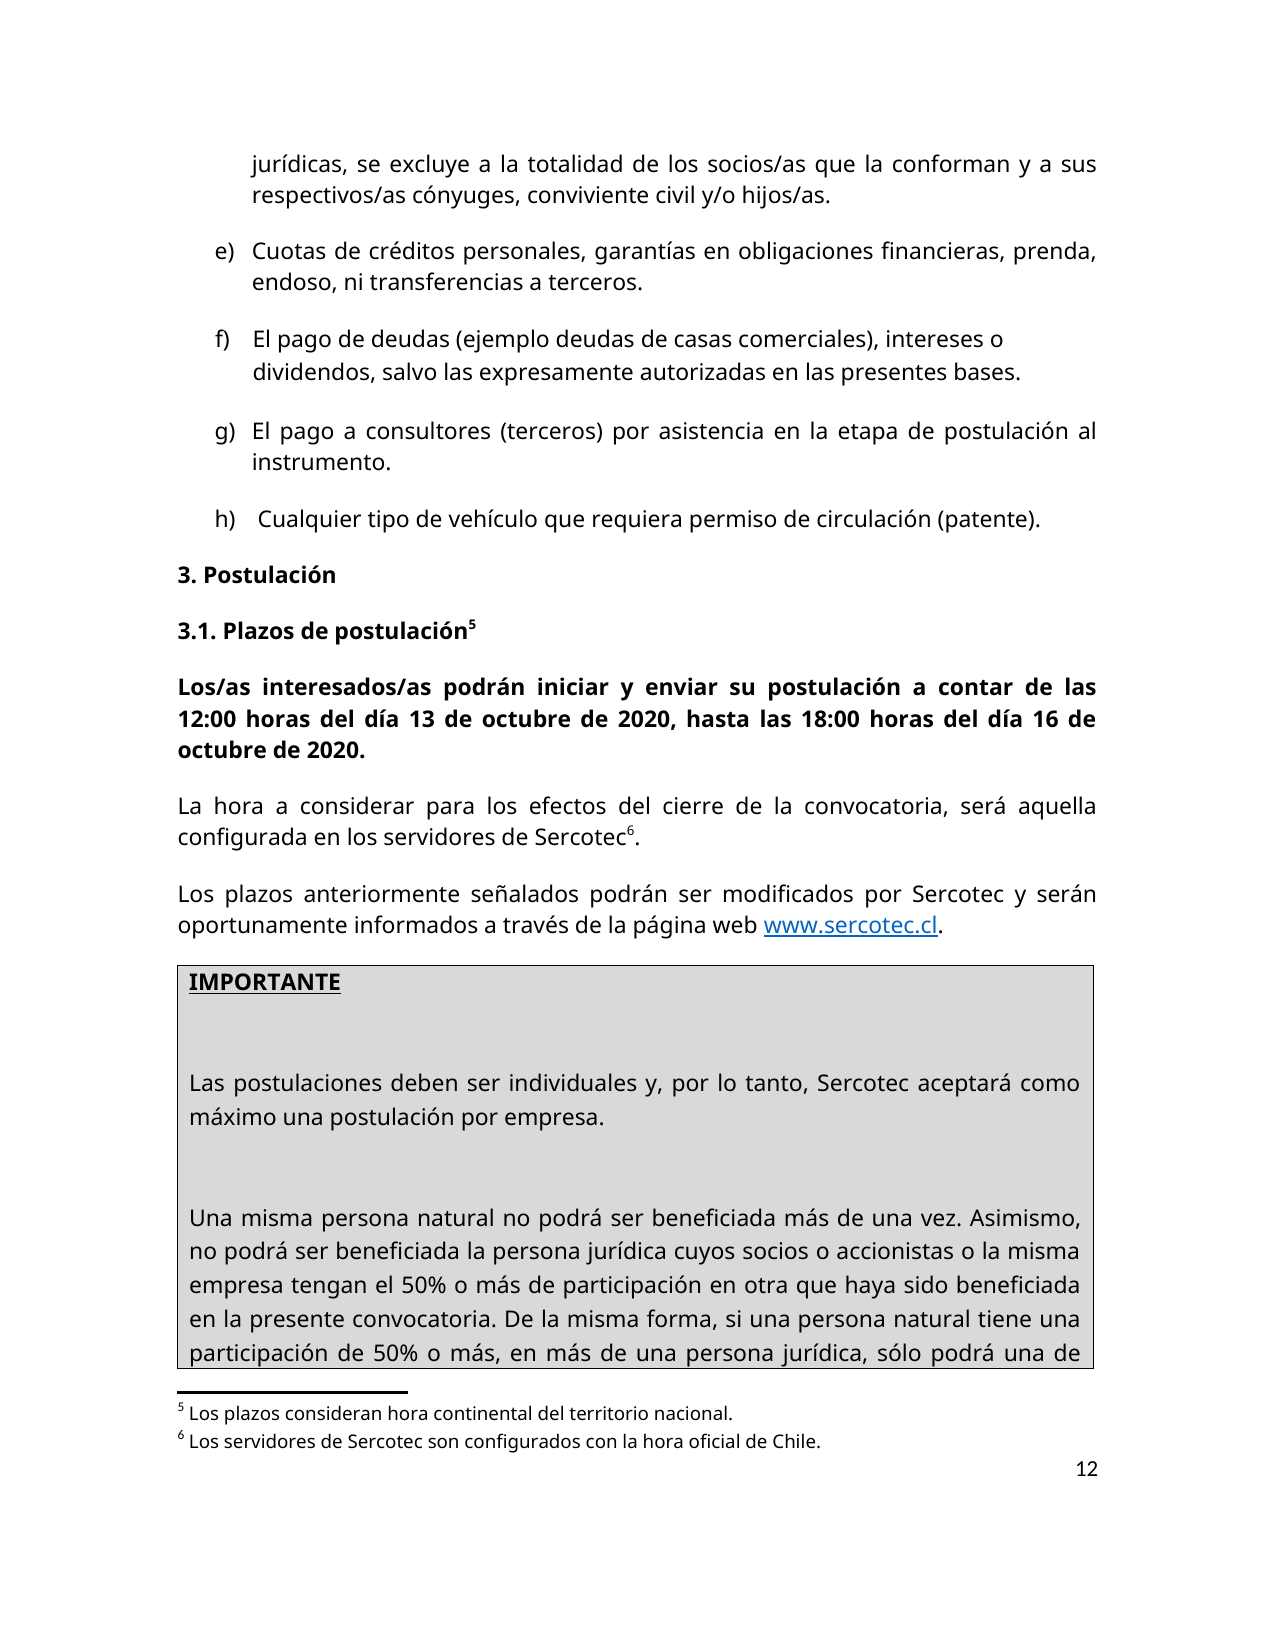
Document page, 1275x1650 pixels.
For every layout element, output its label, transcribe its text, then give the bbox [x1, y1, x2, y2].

text Los/as interesados/as podrán iniciar y enviar su postulación a contar de las 12:00 horas del día 13 de octubre de 2020, hasta las 18:00 horas del día 16 de octubre de 2020. [177, 671, 1098, 765]
list Cuotas de créditos personales, garantías en obligaciones financieras, prenda, endoso, ni transferencias a terceros. [214, 235, 1098, 298]
list El pago de deudas (ejemplo deudas de casas comerciales), intereses o dividendos, salvo las expresamente autorizadas en las presentes bases. [215, 323, 1098, 388]
text 3. Postulación [177, 559, 1098, 590]
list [214, 148, 1098, 210]
text Los plazos anteriormente señalados podrán ser modificados por Sercotec y serán oportunamente informados a través de la página web www.sercotec.cl. [177, 878, 1098, 940]
list El pago a consultores (terceros) por asistencia en la etapa de postulación al instrumento. [214, 415, 1098, 478]
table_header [178, 966, 1093, 1368]
text 3.1. Plazos de postulación [177, 615, 1098, 646]
list Cualquier tipo de vehículo que requiera permiso de circulación (patente). [214, 503, 1098, 534]
text La hora a considerar para los efectos del cierre de la convocatoria, será aquella configurada en los servidores de Sercotec. [177, 790, 1098, 853]
